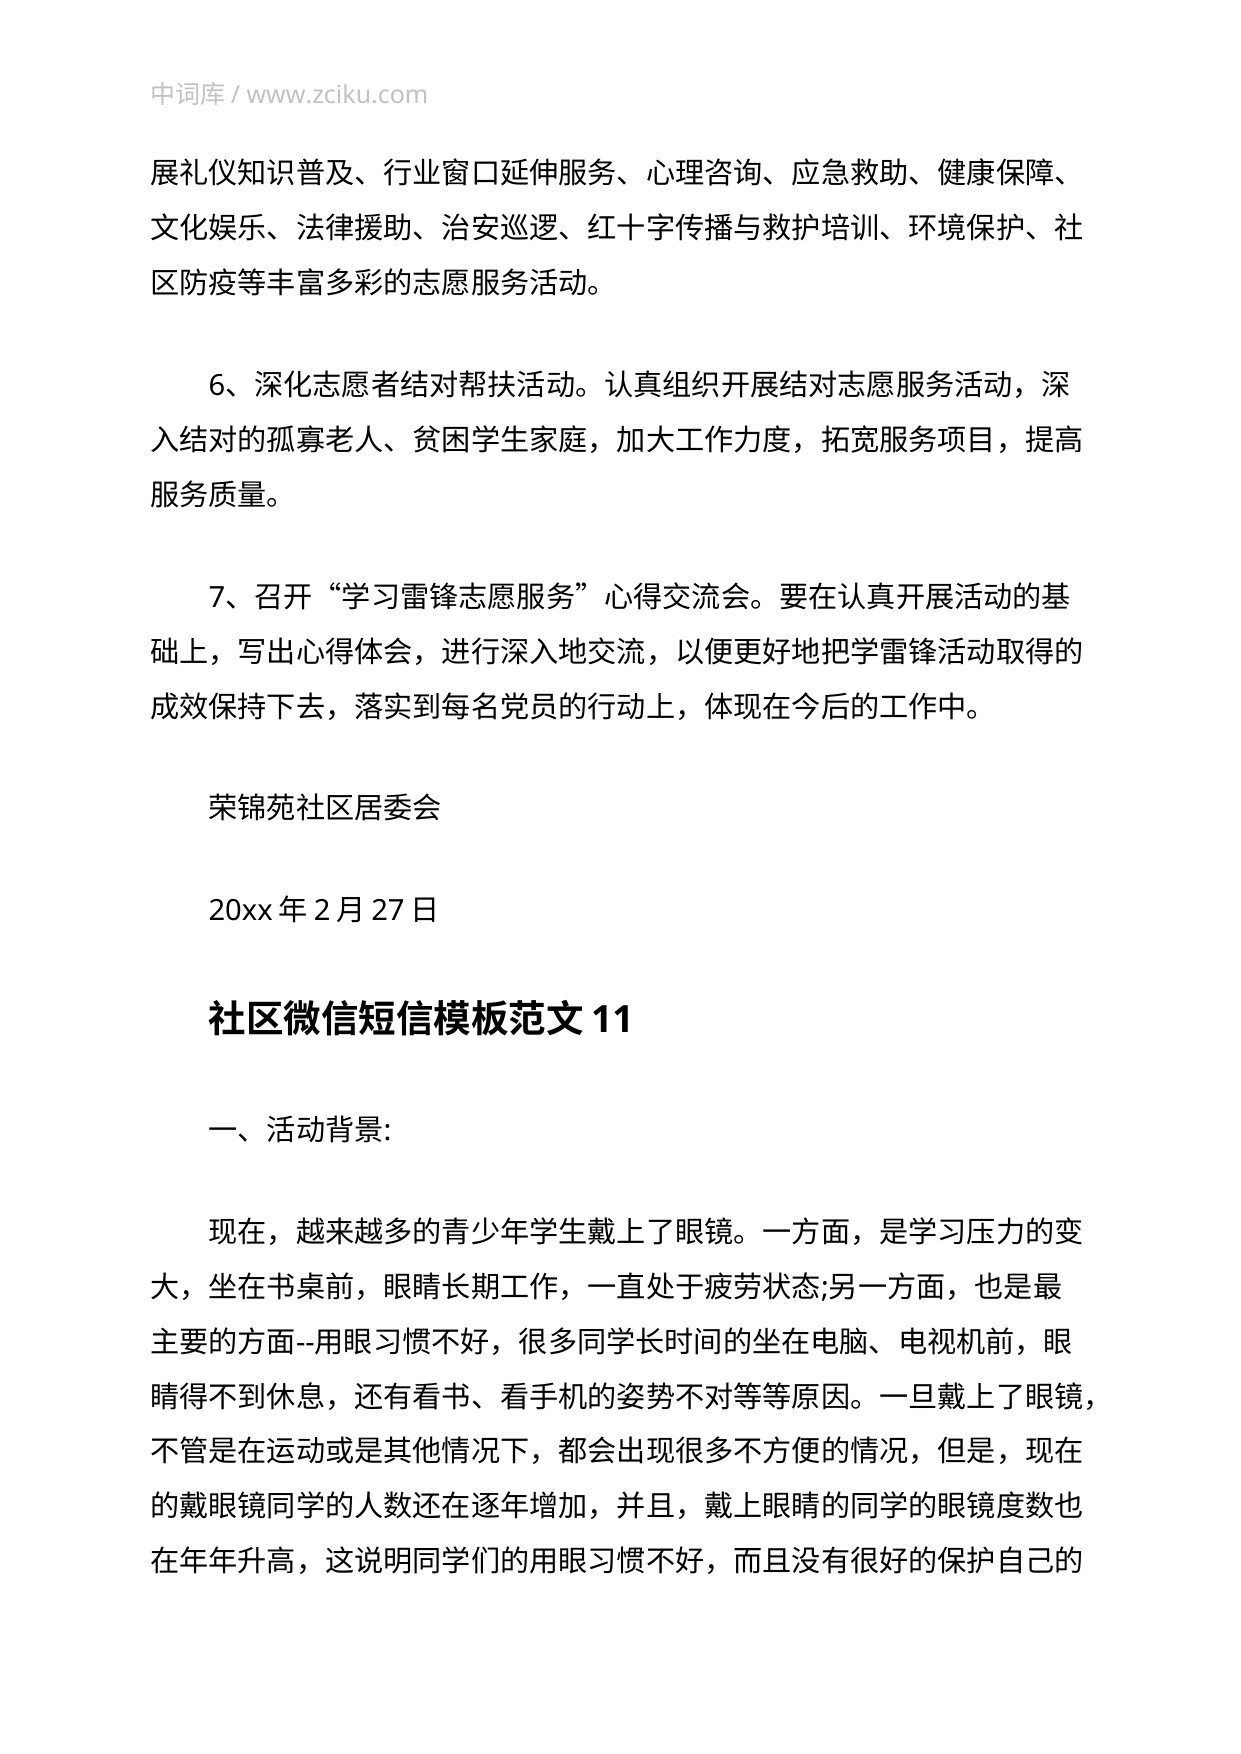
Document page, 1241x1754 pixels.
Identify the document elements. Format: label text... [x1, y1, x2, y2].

text 7、召开“学习雷锋志愿服务”心得交流会。要在认真开展活动的基础上，写出心得体会，进行深入地交流，以便更好地把学雷锋活动取得的成效保持下去，落实到每名党员的行动上，体现在今后的工作中。 [150, 573, 1090, 725]
text 20xx年2月27日 [150, 887, 1090, 929]
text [150, 1208, 1090, 1580]
text 一、活动背景: [150, 1106, 1090, 1149]
text 6、深化志愿者结对帮扶活动。认真组织开展结对志愿服务活动，深入结对的孤寡老人、贫困学生家庭，加大工作力度，拓宽服务项目，提高服务质量。 [150, 362, 1090, 514]
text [150, 150, 1090, 302]
text 社区微信短信模板范文11 [150, 989, 1090, 1043]
text 荣锦苑社区居委会 [150, 785, 1090, 827]
